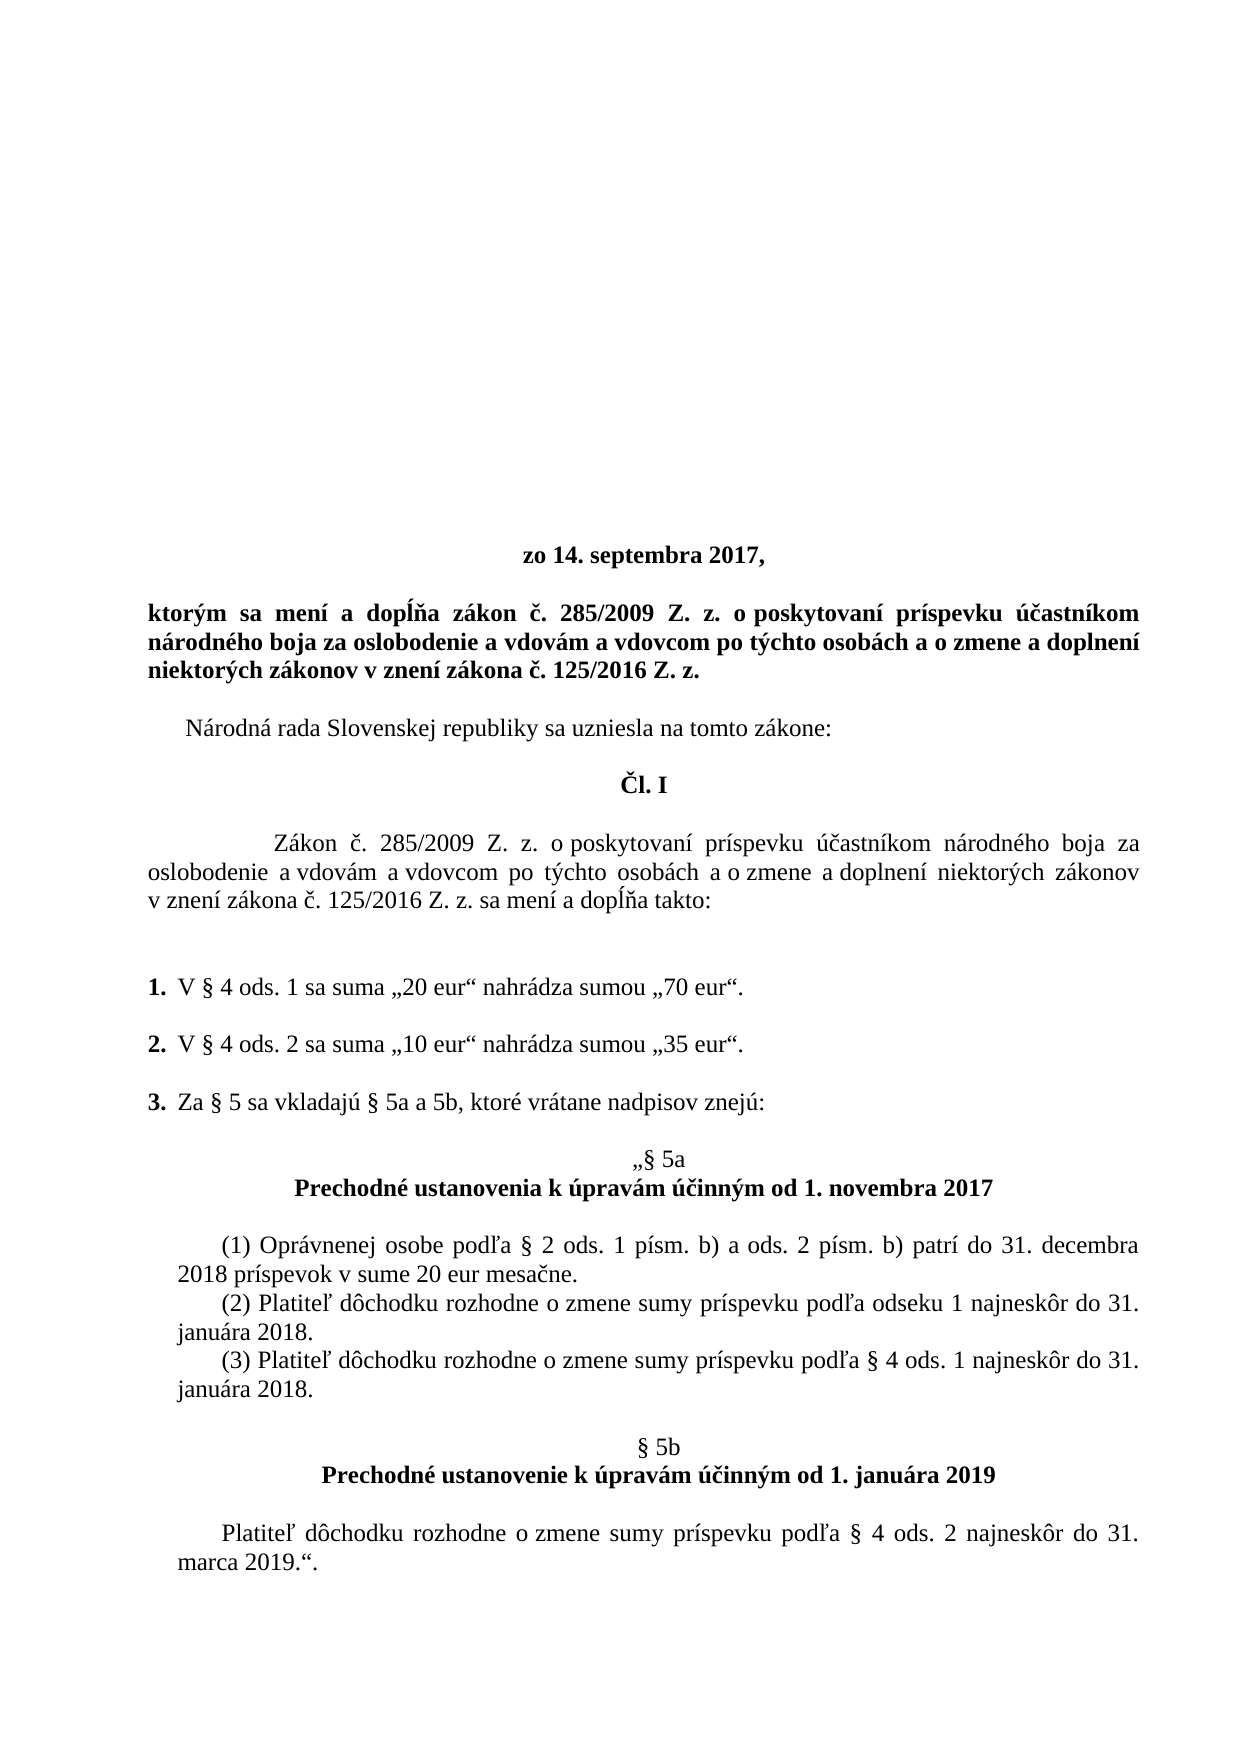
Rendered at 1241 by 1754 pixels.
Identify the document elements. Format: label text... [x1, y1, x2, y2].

list V § 4 ods. 1 sa suma „20 eur“ nahrádza sumou „70 eur“. [148, 972, 1140, 1001]
text (3) Platiteľ dôchodku rozhodne o zmene sumy príspevku podľa § 4 ods. 1 najneskôr do 31. januára 2018. [177, 1346, 1140, 1403]
text Zákon č. 285/2009 Z. z. o poskytovaní príspevku účastníkom národného boja za oslobodenie a vdovám a vdovcom po týchto osobách a o zmene a doplnení niektorých zákonov v znení zákona č. 125/2016 Z. z. sa mení a dopĺňa takto: [148, 828, 1140, 914]
text „§ 5a [177, 1144, 1140, 1173]
text (1) Oprávnenej osobe podľa § 2 ods. 1 písm. b) a ods. 2 písm. b) patrí do 31. decembra 2018 príspevok v sume 20 eur mesačne. [177, 1231, 1140, 1288]
text Národná rada Slovenskej republiky sa uzniesla na tomto zákone: [148, 713, 1140, 742]
text zo 14. septembra 2017, [148, 541, 1140, 569]
list Za § 5 sa vkladajú § 5a a 5b, ktoré vrátane nadpisov znejú: [148, 1087, 1140, 1116]
text ktorým sa mení a dopĺňa zákon č. 285/2009 Z. z. o poskytovaní príspevku účastníkom národného boja za oslobodenie a vdovám a vdovcom po týchto osobách a o zmene a doplnení niektorých zákonov v znení zákona č. 125/2016 Z. z. [148, 598, 1140, 684]
text Prechodné ustanovenie k úpravám účinným od 1. januára 2019 [177, 1461, 1140, 1489]
text (2) Platiteľ dôchodku rozhodne o zmene sumy príspevku podľa odseku 1 najneskôr do 31. januára 2018. [177, 1288, 1140, 1346]
text § 5b [177, 1432, 1140, 1461]
text Čl. I [148, 771, 1140, 799]
text Prechodné ustanovenia k úpravám účinným od 1. novembra 2017 [148, 1173, 1140, 1202]
text Platiteľ dôchodku rozhodne o zmene sumy príspevku podľa § 4 ods. 2 najneskôr do 31. marca 2019.“. [177, 1518, 1140, 1576]
list V § 4 ods. 2 sa suma „10 eur“ nahrádza sumou „35 eur“. [148, 1029, 1140, 1058]
